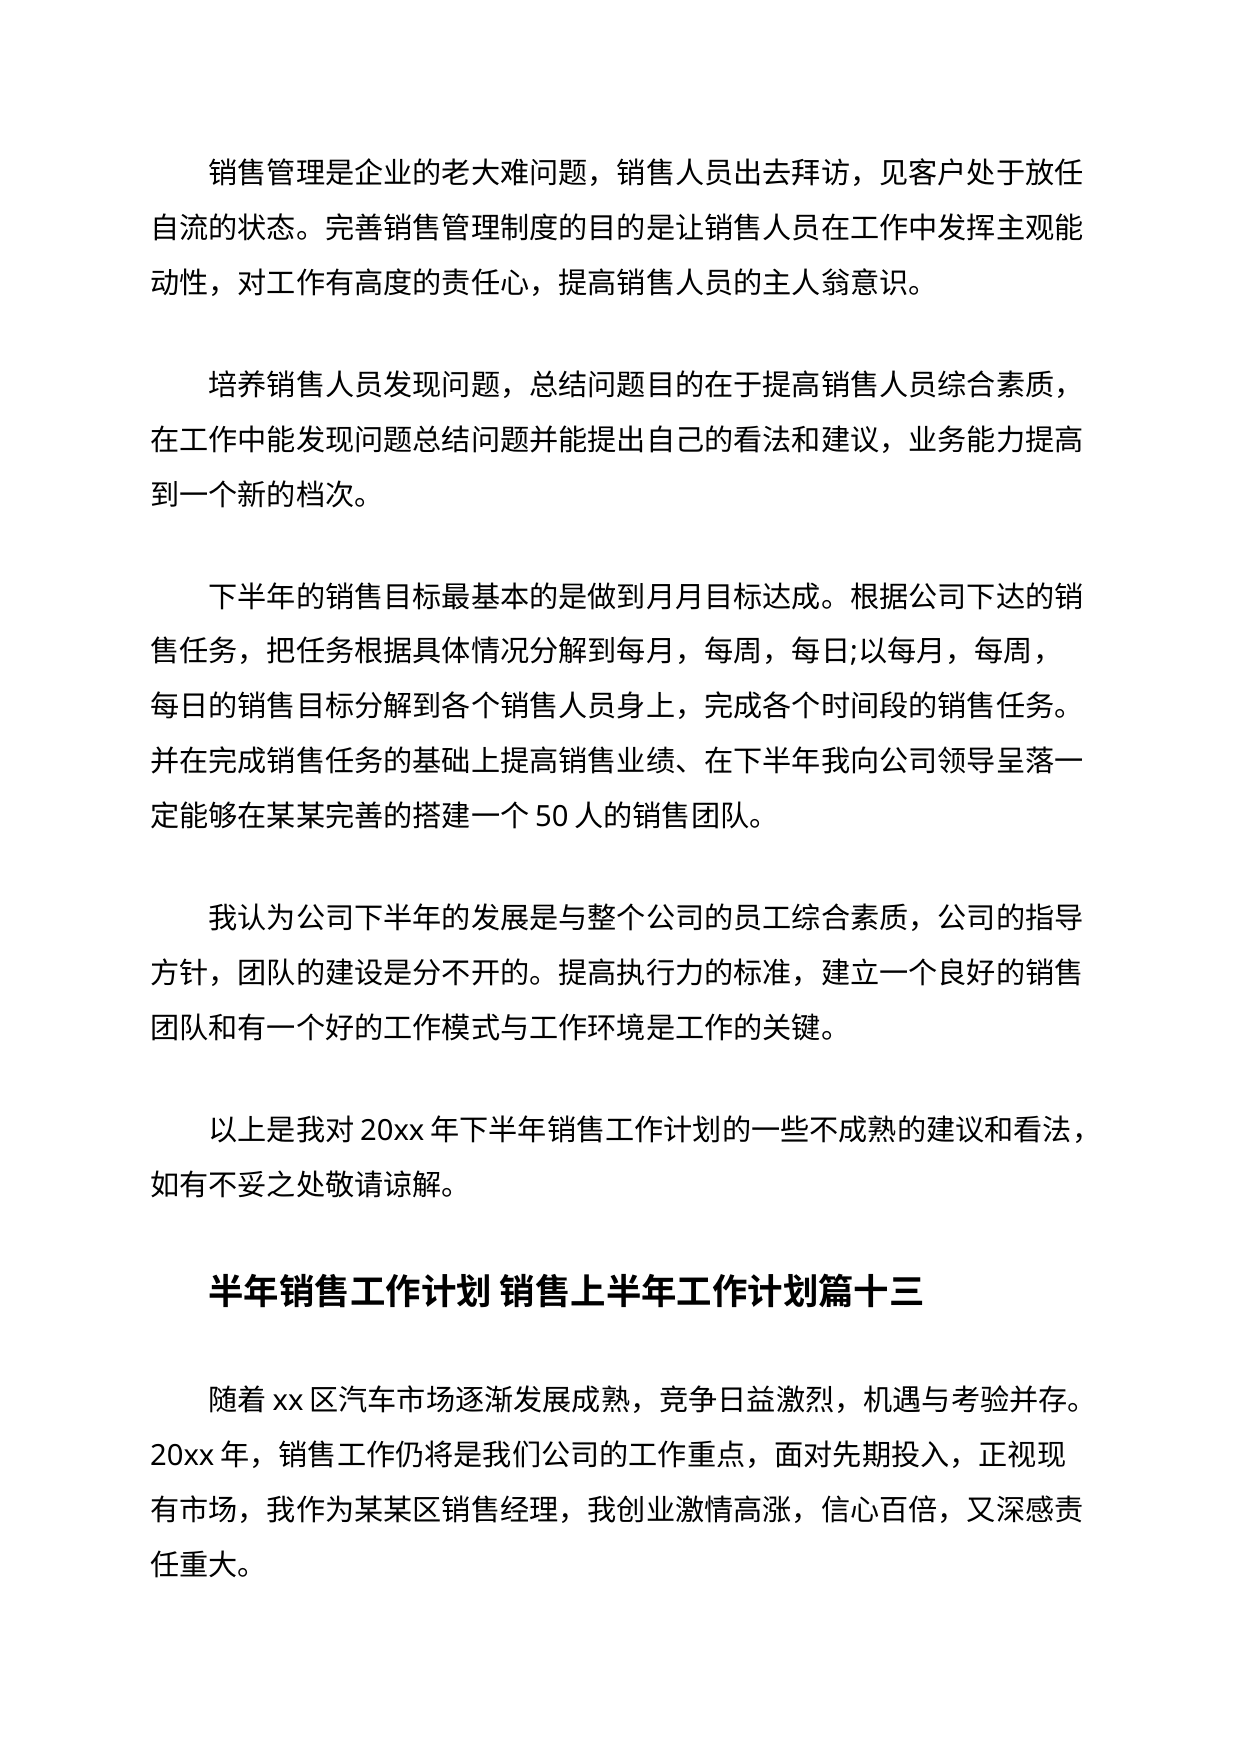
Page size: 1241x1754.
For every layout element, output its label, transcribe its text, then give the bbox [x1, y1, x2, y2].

text 我认为公司下半年的发展是与整个公司的员工综合素质，公司的指导方针，团队的建设是分不开的。提高执行力的标准，建立一个良好的销售团队和有一个好的工作模式与工作环境是工作的关键。 [150, 895, 1090, 1047]
text 销售管理是企业的老大难问题，销售人员出去拜访，见客户处于放任自流的状态。完善销售管理制度的目的是让销售人员在工作中发挥主观能动性，对工作有高度的责任心，提高销售人员的主人翁意识。 [150, 150, 1090, 302]
text 以上是我对20xx年下半年销售工作计划的一些不成熟的建议和看法，如有不妥之处敬请谅解。 [150, 1106, 1090, 1204]
text 半年销售工作计划 销售上半年工作计划篇十三 [150, 1263, 1090, 1314]
text 随着xx区汽车市场逐渐发展成熟，竞争日益激烈，机遇与考验并存。20xx年，销售工作仍将是我们公司的工作重点，面对先期投入，正视现有市场，我作为某某区销售经理，我创业激情高涨，信心百倍，又深感责任重大。 [150, 1377, 1090, 1584]
text 下半年的销售目标最基本的是做到月月目标达成。根据公司下达的销售任务，把任务根据具体情况分解到每月，每周，每日;以每月，每周，每日的销售目标分解到各个销售人员身上，完成各个时间段的销售任务。并在完成销售任务的基础上提高销售业绩、在下半年我向公司领导呈落一定能够在某某完善的搭建一个50人的销售团队。 [150, 573, 1090, 835]
text 培养销售人员发现问题，总结问题目的在于提高销售人员综合素质，在工作中能发现问题总结问题并能提出自己的看法和建议，业务能力提高到一个新的档次。 [150, 362, 1090, 514]
